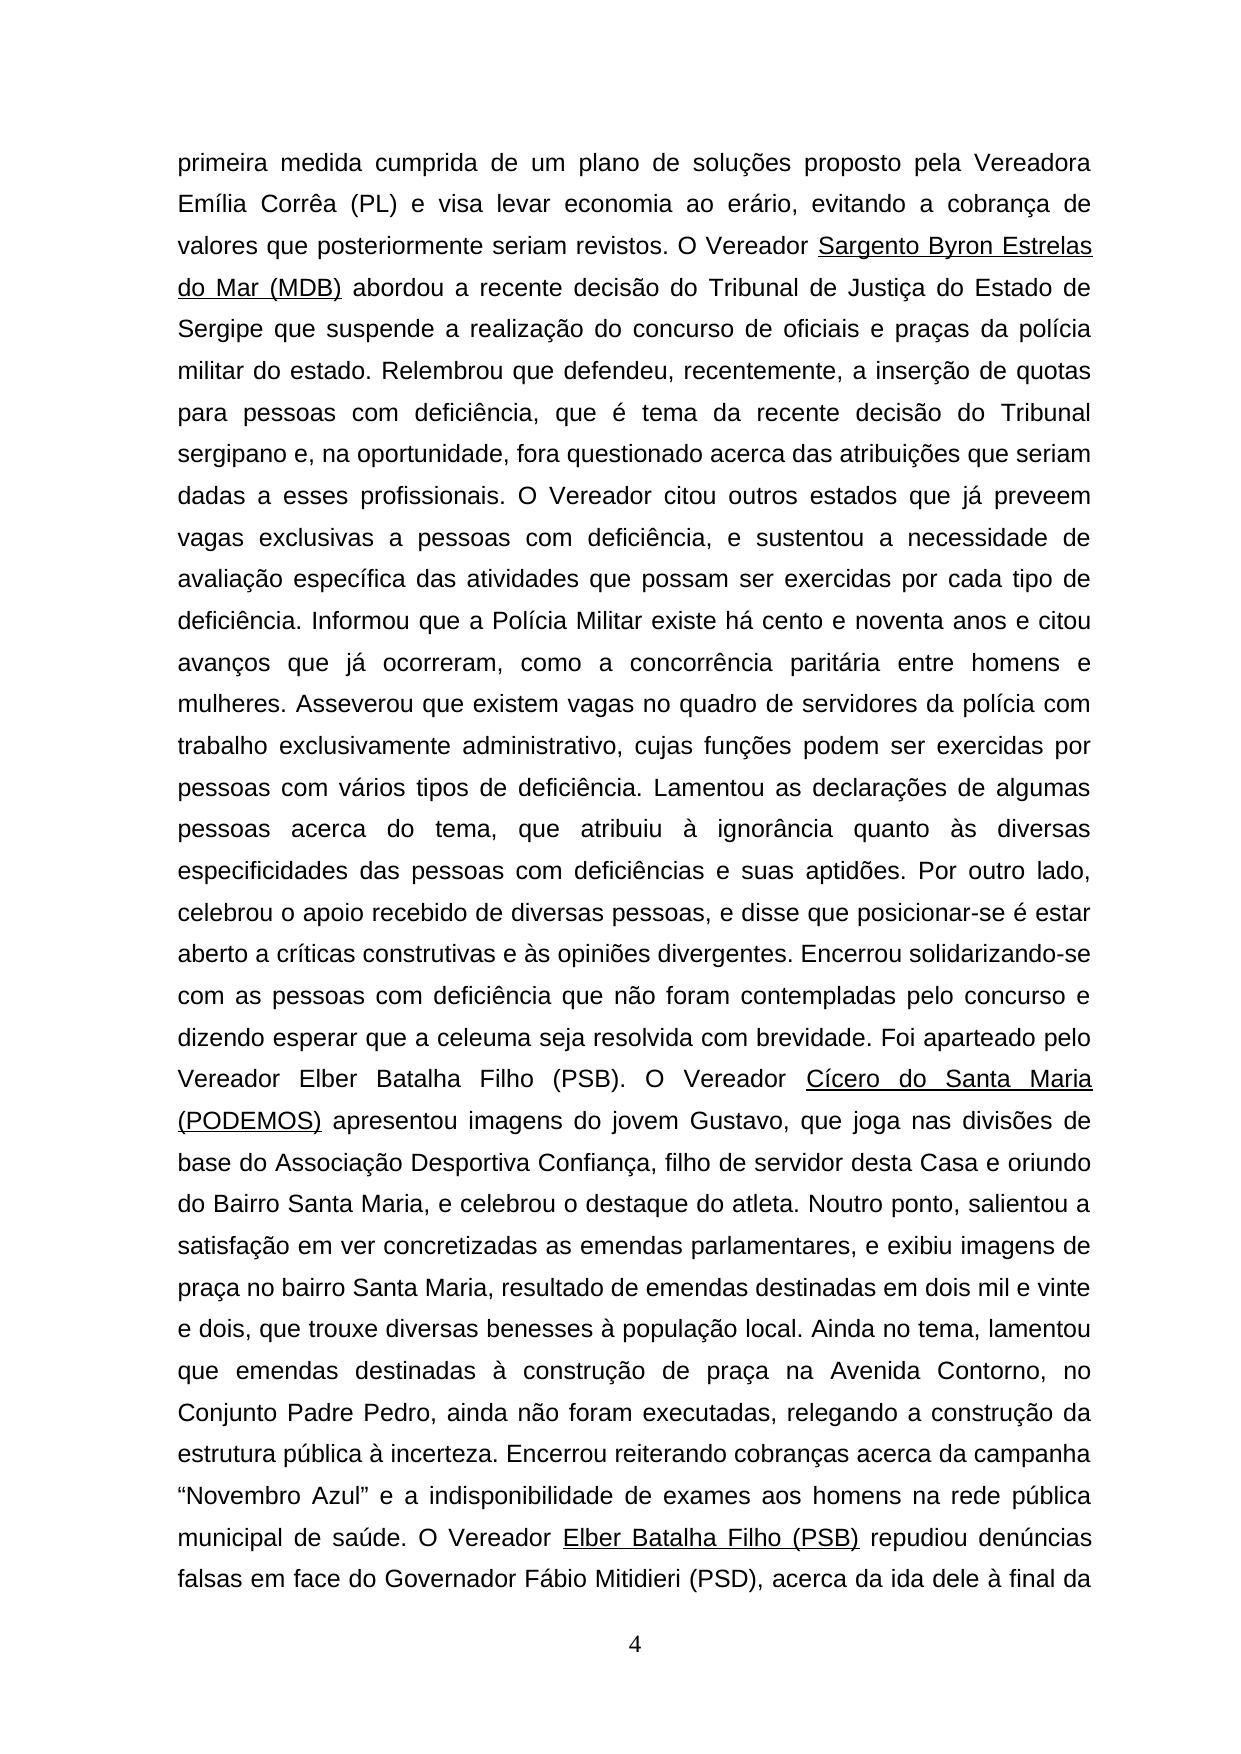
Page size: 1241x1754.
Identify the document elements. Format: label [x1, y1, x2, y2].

text [177, 148, 1092, 1593]
